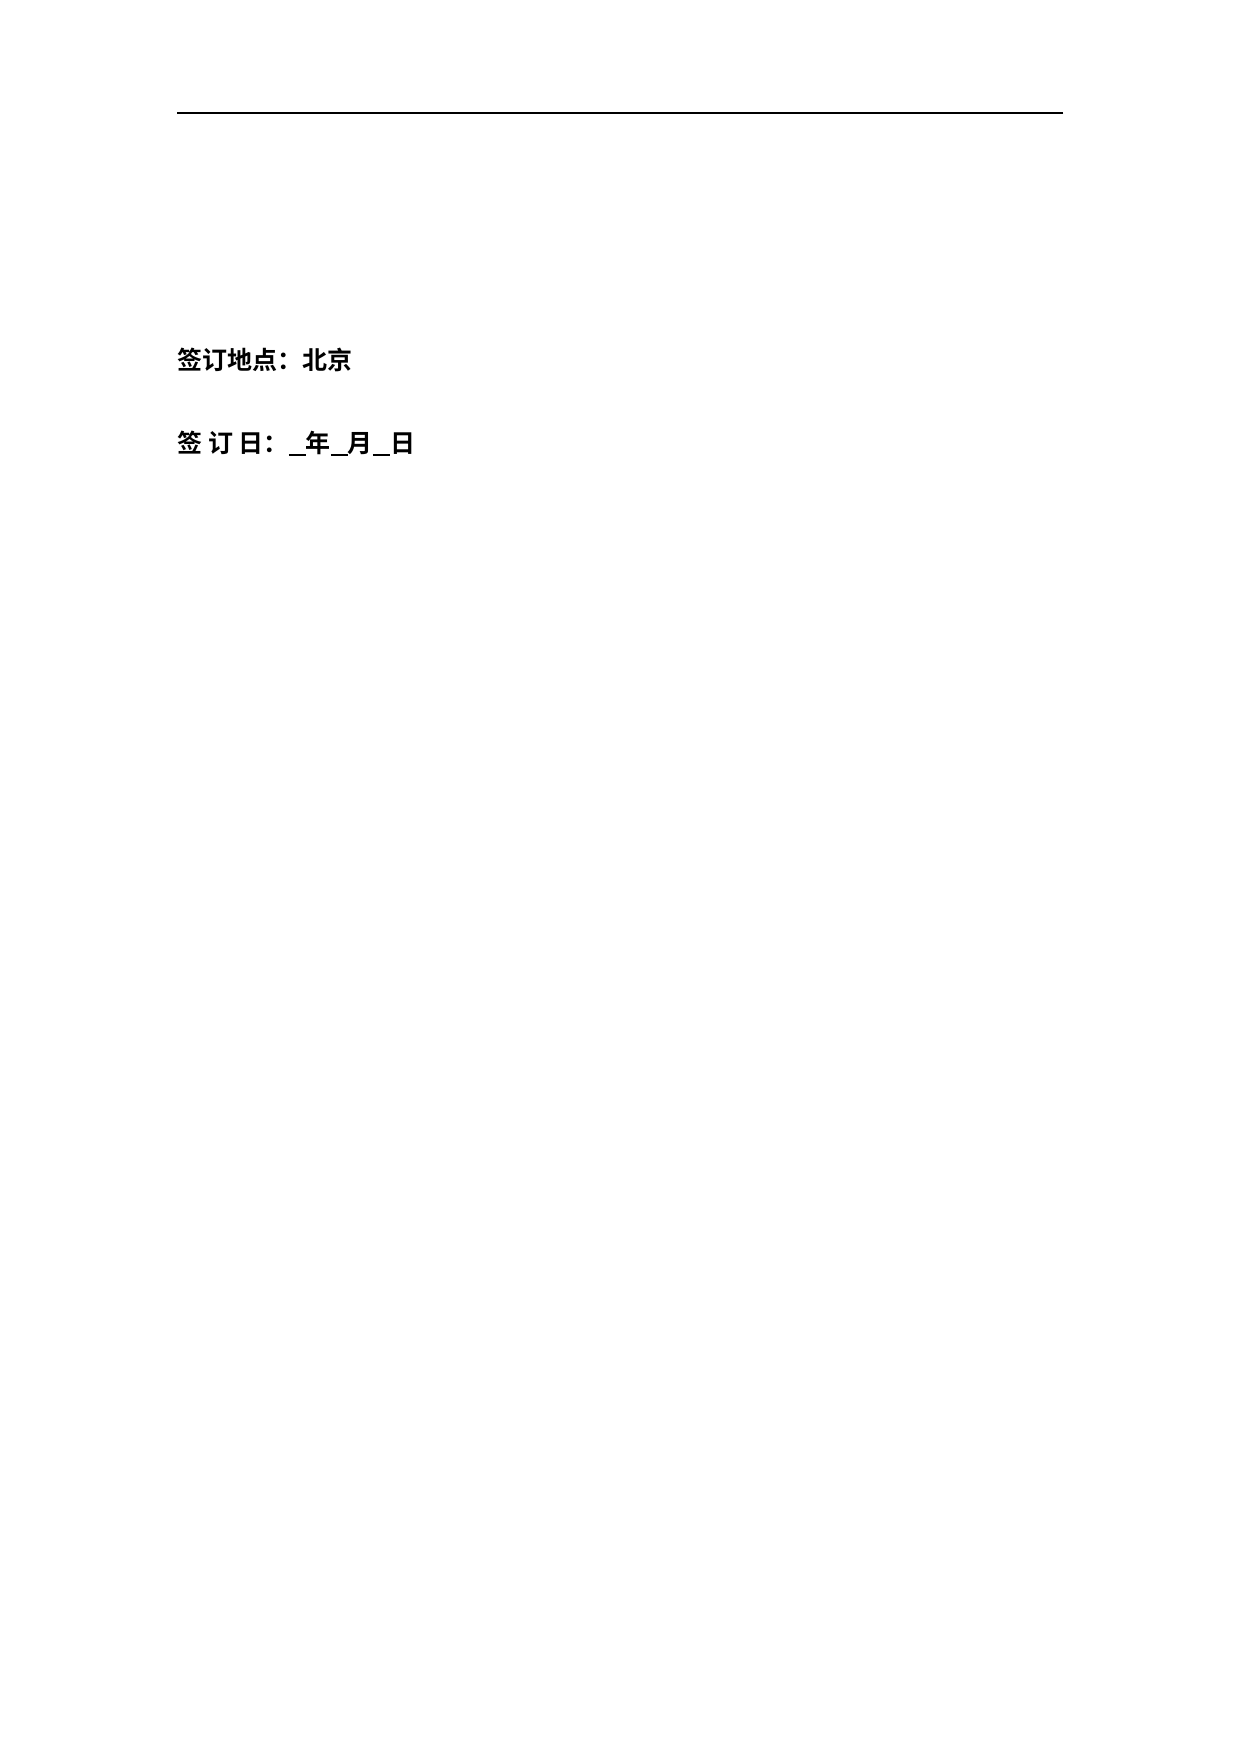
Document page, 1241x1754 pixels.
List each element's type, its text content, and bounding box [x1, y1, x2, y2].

text 签 订 日： 年 月 日 [177, 409, 1060, 474]
text 签订地点：北京 [177, 326, 1060, 391]
